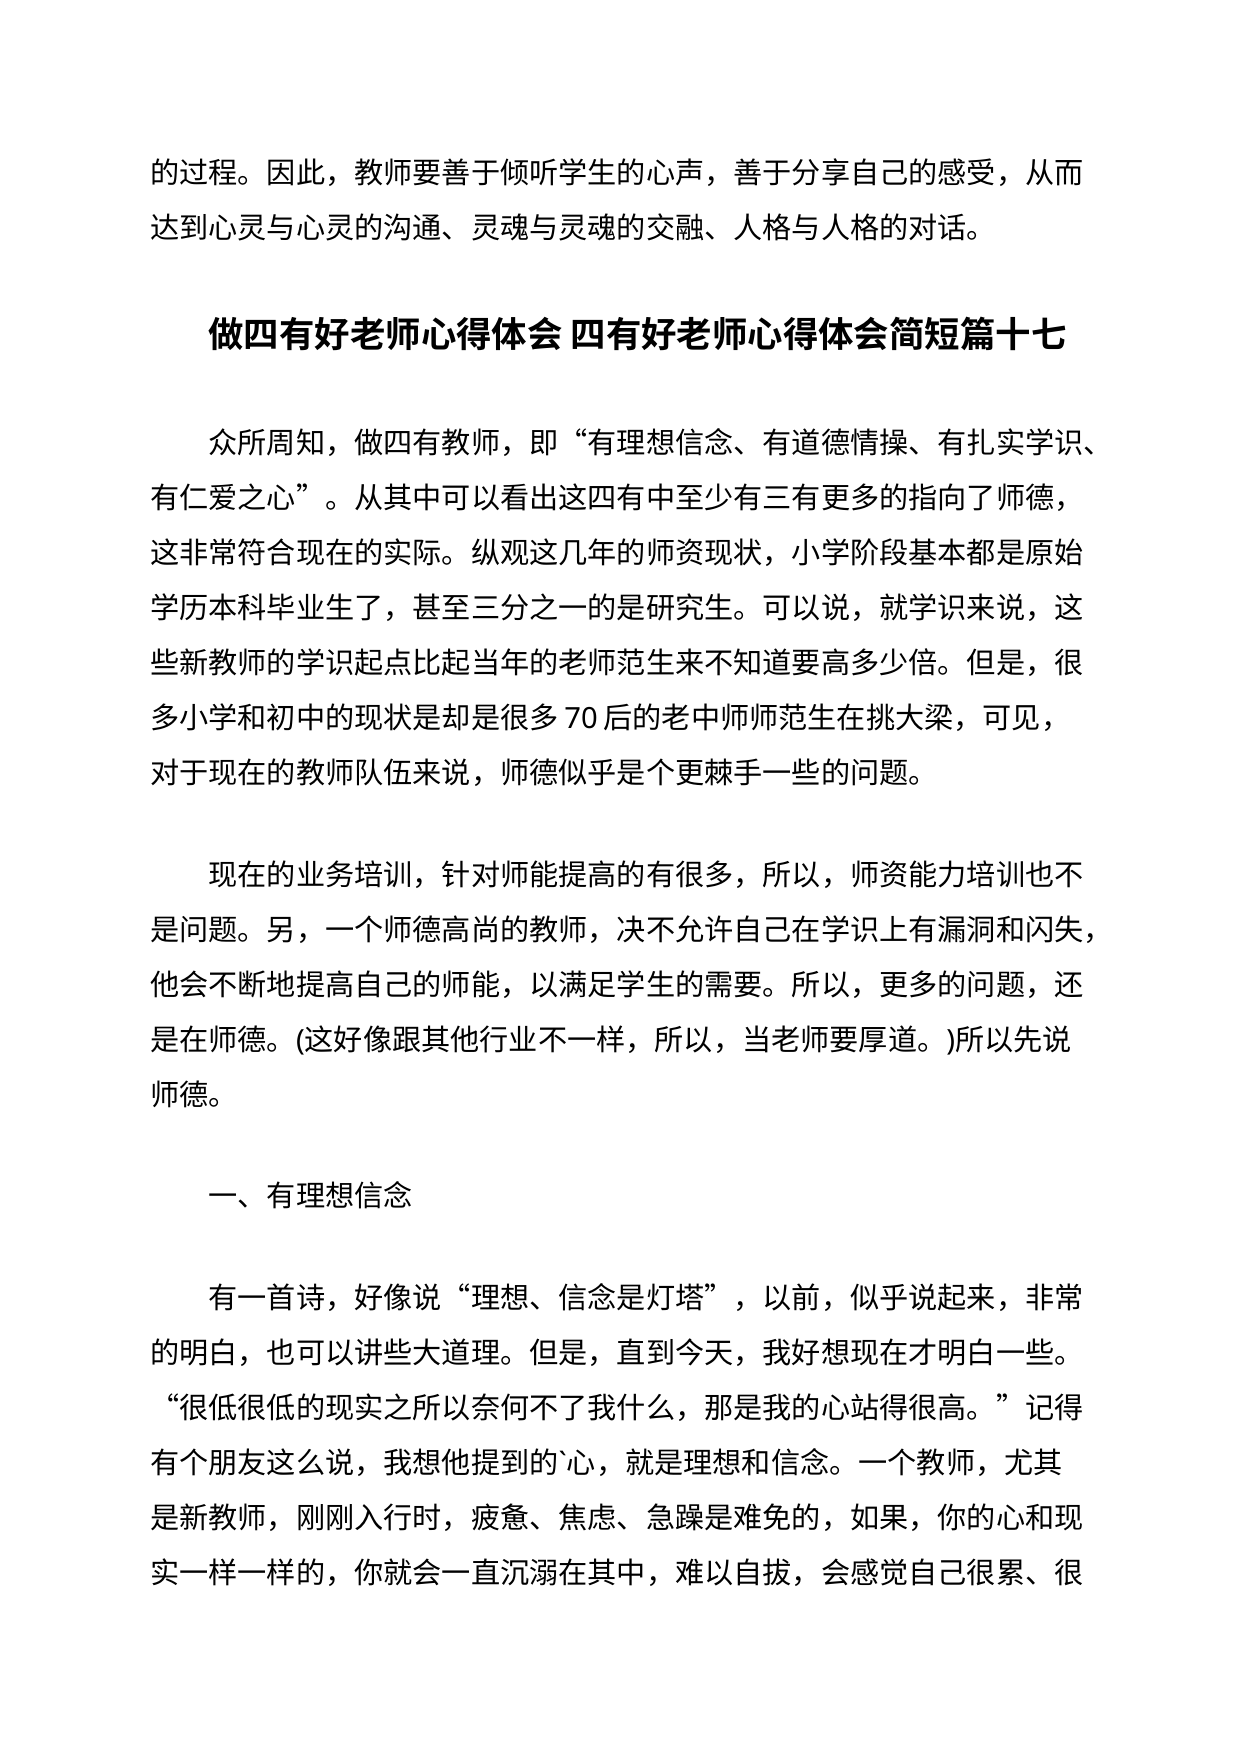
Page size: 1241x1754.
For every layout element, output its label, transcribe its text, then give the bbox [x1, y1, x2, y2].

text 众所周知，做四有教师，即“有理想信念、有道德情操、有扎实学识、有仁爱之心”。从其中可以看出这四有中至少有三有更多的指向了师德，这非常符合现在的实际。纵观这几年的师资现状，小学阶段基本都是原始学历本科毕业生了，甚至三分之一的是研究生。可以说，就学识来说，这些新教师的学识起点比起当年的老师范生来不知道要高多少倍。但是，很多小学和初中的现状是却是很多70后的老中师师范生在挑大梁，可见，对于现在的教师队伍来说，师德似乎是个更棘手一些的问题。 [150, 420, 1090, 792]
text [150, 1274, 1090, 1591]
text 做四有好老师心得体会 四有好老师心得体会简短篇十七 [150, 307, 1090, 358]
text 现在的业务培训，针对师能提高的有很多，所以，师资能力培训也不是问题。另，一个师德高尚的教师，决不允许自己在学识上有漏洞和闪失，他会不断地提高自己的师能，以满足学生的需要。所以，更多的问题，还是在师德。(这好像跟其他行业不一样，所以，当老师要厚道。)所以先说师德。 [150, 851, 1090, 1113]
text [150, 150, 1090, 247]
text 一、有理想信念 [150, 1173, 1090, 1215]
